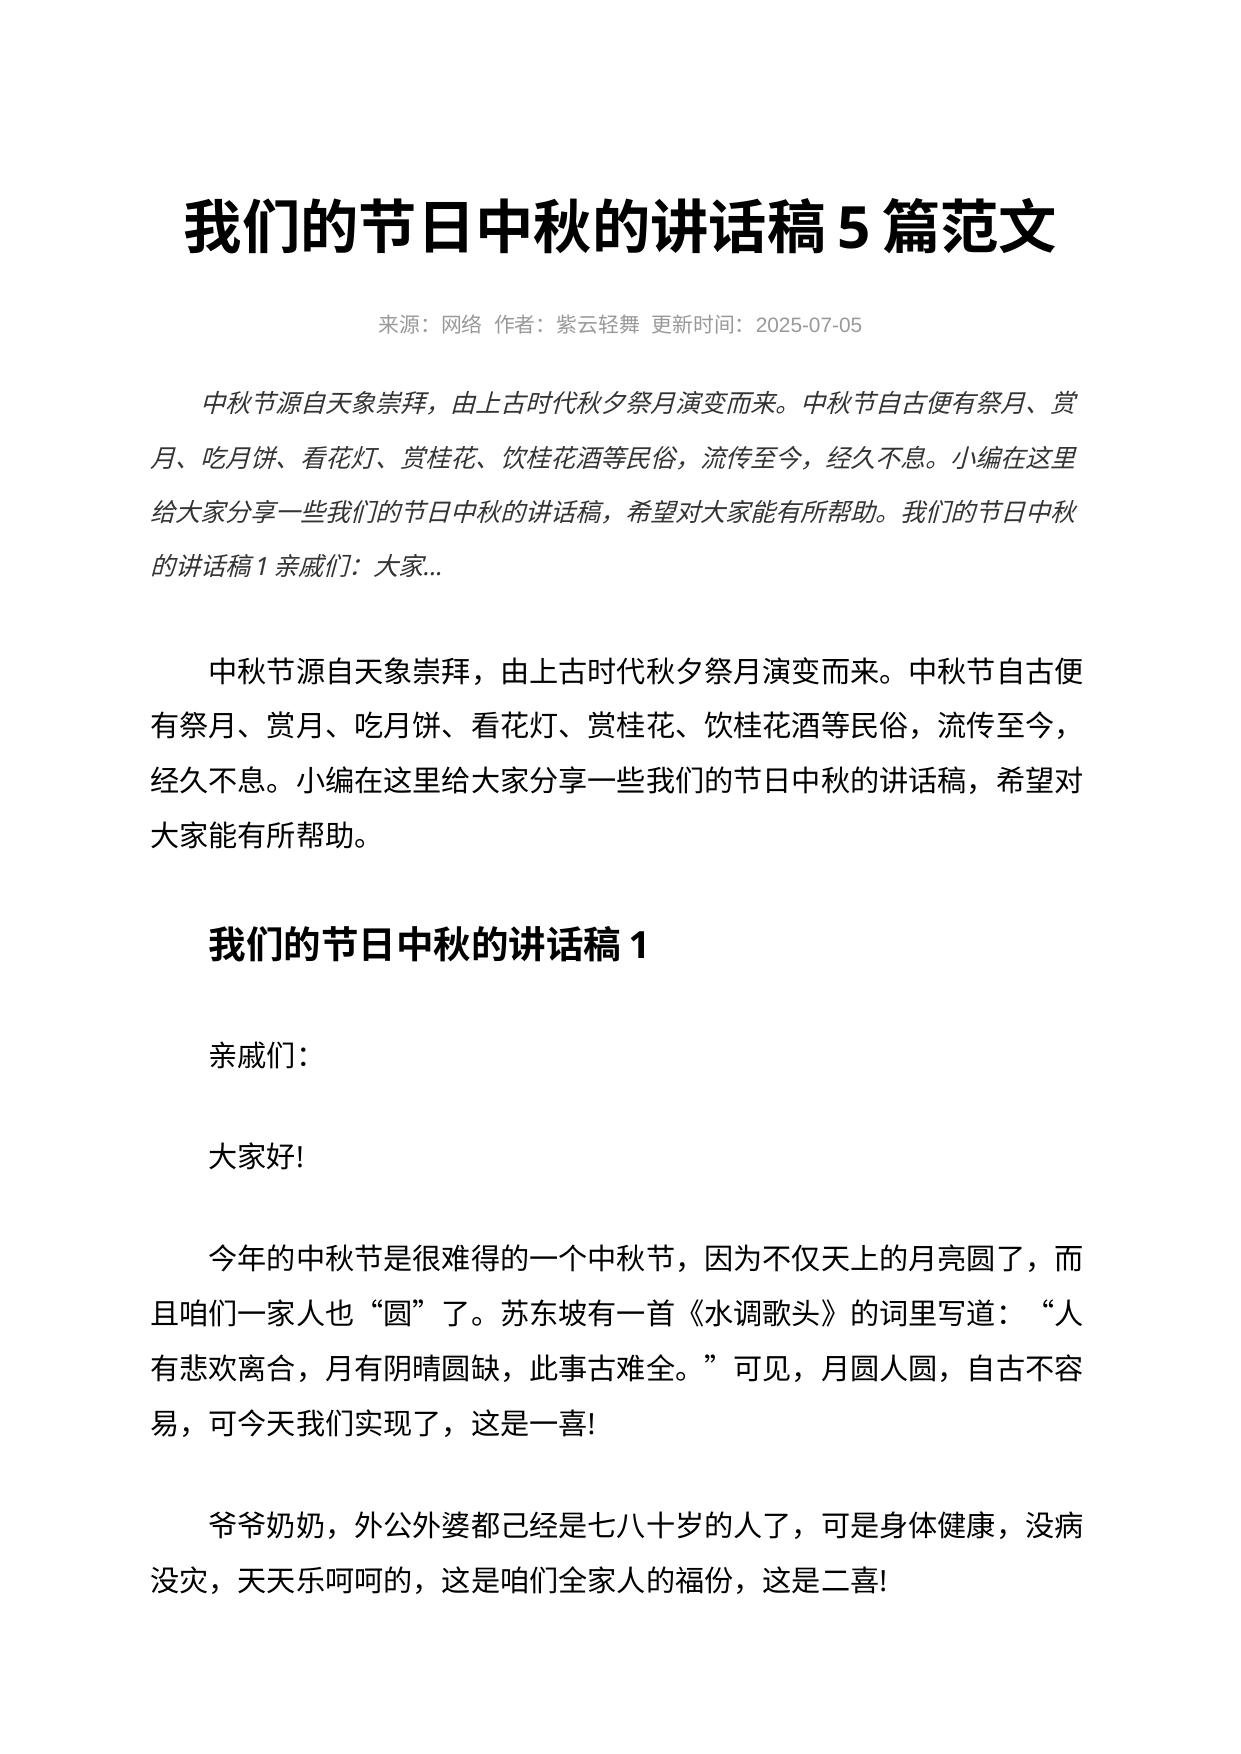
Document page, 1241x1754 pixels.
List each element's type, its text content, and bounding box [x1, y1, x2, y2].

text 亲戚们： [150, 1032, 1090, 1074]
text 大家好! [150, 1134, 1090, 1176]
text 我们的节日中秋的讲话稿1 [150, 914, 1090, 969]
text 中秋节源自天象崇拜，由上古时代秋夕祭月演变而来。中秋节自古便有祭月、赏月、吃月饼、看花灯、赏桂花、饮桂花酒等民俗，流传至今，经久不息。小编在这里给大家分享一些我们的节日中秋的讲话稿，希望对大家能有所帮助。我们的节日中秋的讲话稿1亲戚们：大家... [150, 384, 1090, 583]
subtitle 我们的节日中秋的讲话稿5篇范文 [150, 181, 1090, 266]
text 爷爷奶奶，外公外婆都己经是七八十岁的人了，可是身体健康，没病没灾，天天乐呵呵的，这是咱们全家人的福份，这是二喜! [150, 1503, 1090, 1600]
text 中秋节源自天象崇拜，由上古时代秋夕祭月演变而来。中秋节自古便有祭月、赏月、吃月饼、看花灯、赏桂花、饮桂花酒等民俗，流传至今，经久不息。小编在这里给大家分享一些我们的节日中秋的讲话稿，希望对大家能有所帮助。 [150, 648, 1090, 855]
text 今年的中秋节是很难得的一个中秋节，因为不仅天上的月亮圆了，而且咱们一家人也“圆”了。苏东坡有一首《水调歌头》的词里写道：“人有悲欢离合，月有阴晴圆缺，此事古难全。”可见，月圆人圆，自古不容易，可今天我们实现了，这是一喜! [150, 1236, 1090, 1443]
text 来源：网络 作者：紫云轻舞 更新时间：2025-07-05 [150, 313, 1090, 337]
